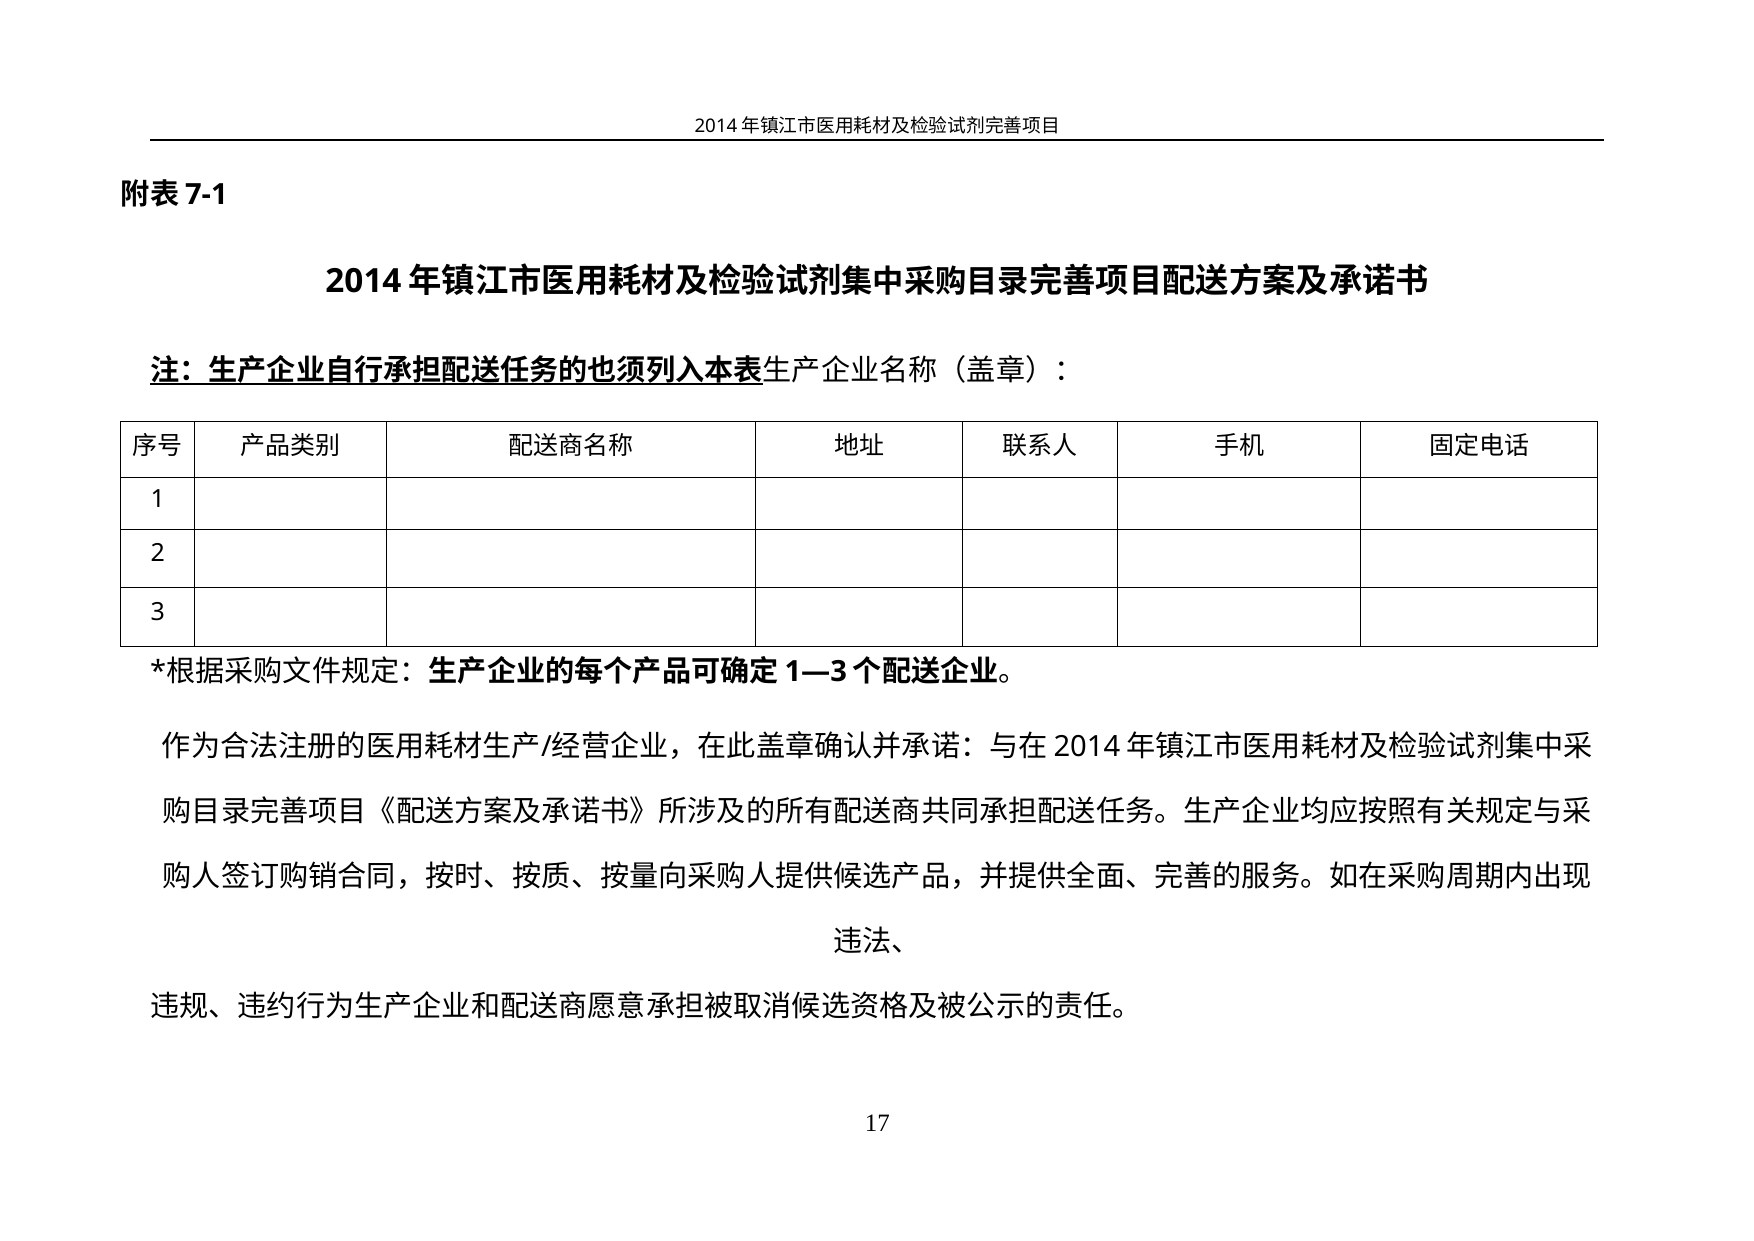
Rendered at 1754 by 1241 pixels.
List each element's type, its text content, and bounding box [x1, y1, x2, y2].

table_cell 1 [121, 478, 194, 529]
table_cell [195, 588, 386, 646]
table_header 联系人 [963, 422, 1117, 477]
text 作为合法注册的医用耗材生产/经营企业，在此盖章确认并承诺：与在2014年镇江市医用耗材及检验试剂集中采购目录完善项目《配送方案及承诺书》所涉及的所有配送商共同承担配送任务。生产企业均应按照有关规定与采购人签订购销合同，按时、按质、按量向采购人提供候选产品，并提供全面、完善的服务。如在采购周期内出现违法、 [150, 711, 1604, 971]
table_cell [756, 588, 962, 646]
table_header 序号 [121, 422, 194, 477]
text 2014年镇江市医用耗材及检验试剂集中采购目录完善项目配送方案及承诺书 [150, 246, 1604, 311]
table_cell [963, 530, 1117, 587]
table_cell [1361, 530, 1597, 587]
table_header 配送商名称 [387, 422, 755, 477]
table_cell [195, 478, 386, 529]
text *根据采购文件规定：生产企业的每个产品可确定1—3个配送企业。 [150, 647, 1604, 690]
table_cell [756, 530, 962, 587]
table_header 手机 [1118, 422, 1360, 477]
table_cell [387, 478, 755, 529]
table_cell [963, 478, 1117, 529]
table_header 固定电话 [1361, 422, 1597, 477]
table_cell [1118, 588, 1360, 646]
text 违规、违约行为生产企业和配送商愿意承担被取消候选资格及被公示的责任。 [150, 971, 1604, 1036]
table_header 产品类别 [195, 422, 386, 477]
table_cell 3 [121, 588, 194, 646]
table_cell [387, 588, 755, 646]
table_cell [963, 588, 1117, 646]
table_cell [195, 530, 386, 587]
table_cell [756, 478, 962, 529]
table_cell [1361, 478, 1597, 529]
table_header 地址 [756, 422, 962, 477]
table_cell [1361, 588, 1597, 646]
table_cell 2 [121, 530, 194, 587]
table_cell [387, 530, 755, 587]
table_cell [1118, 530, 1360, 587]
table_cell [1118, 478, 1360, 529]
text 附表7-1 [121, 159, 1604, 224]
text 注：生产企业自行承担配送任务的也须列入本表生产企业名称（盖章）： [150, 335, 1604, 400]
